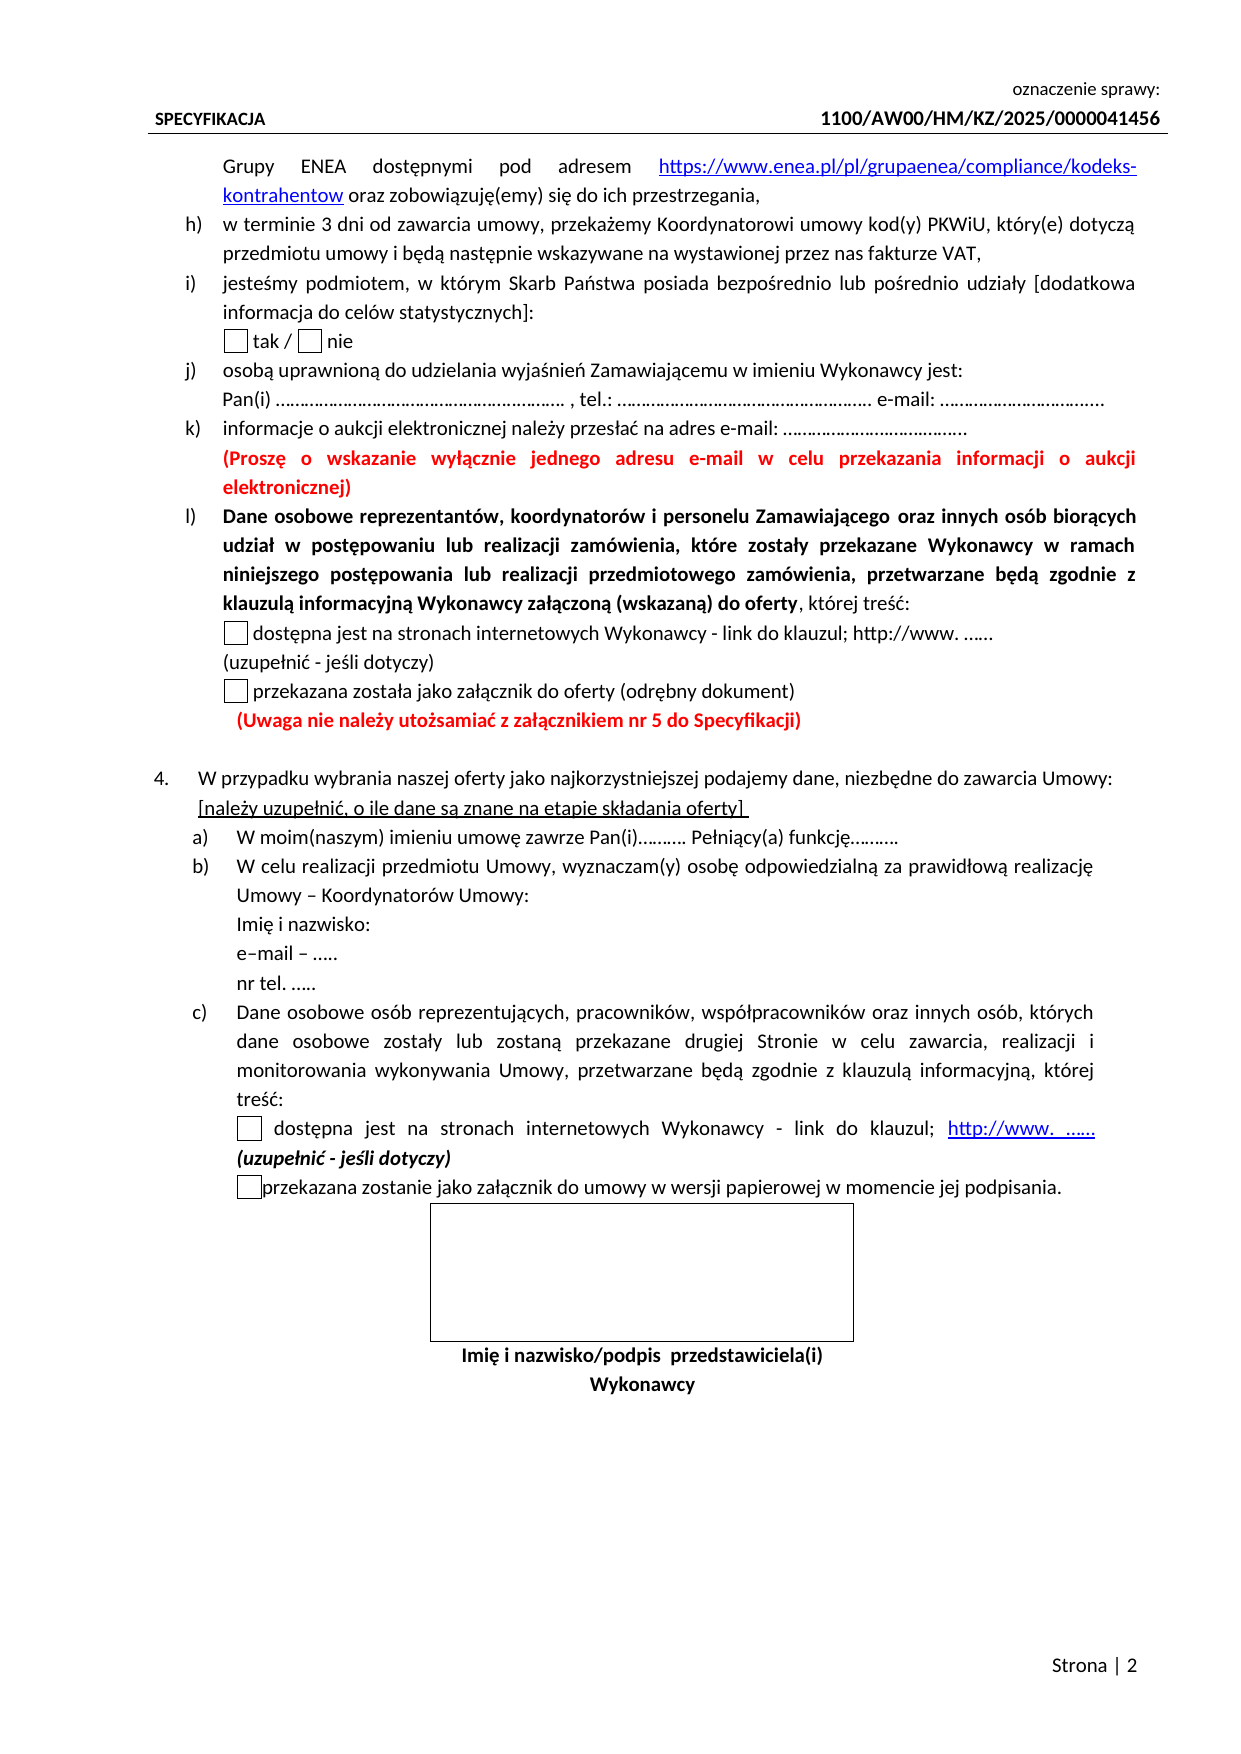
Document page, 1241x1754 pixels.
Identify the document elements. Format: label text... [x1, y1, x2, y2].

text Imię i nazwisko: [236, 911, 1095, 937]
list Dane osobowe reprezentantów, koordynatorów i personelu Zamawiającego oraz innych osób biorących udział w postępowaniu lub realizacji zamówienia, które zostały przekazane Wykonawcy w ramach niniejszego postępowania lub realizacji przedmiotowego zamówienia, przetwarzane będą zgodnie z klauzulą informacyjną Wykonawcy załączoną (wskazaną) do oferty, której treść: [185, 503, 1137, 616]
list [185, 153, 1137, 208]
text [należy uzupełnić, o ile dane są znane na etapie składania oferty] [198, 795, 1137, 820]
text tak / nie [223, 328, 1137, 353]
list (Proszę o wskazanie wyłącznie jednego adresu e-mail w celu przekazania informacji o aukcji elektronicznej) [223, 445, 1137, 499]
list dostępna jest na stronach internetowych Wykonawcy - link do klauzul; http://www. …… [223, 620, 1137, 645]
list osobą uprawnioną do udzielania wyjaśnień Zamawiającemu w imieniu Wykonawcy jest: [185, 357, 1137, 383]
list Pan(i) …………………………………………..………. , tel.: …………………………………………….. e-mail: ………………………….... [222, 386, 1137, 412]
table_header [431, 1204, 853, 1341]
text e–mail – ….. [236, 941, 1095, 966]
list W celu realizacji przedmiotu Umowy, wyznaczam(y) osobę odpowiedzialną za prawidłową realizację Umowy – Koordynatorów Umowy: [192, 853, 1095, 908]
text nr tel. ….. [236, 970, 1095, 995]
text przekazana zostanie jako załącznik do umowy w wersji papierowej w momencie jej podpisania. [236, 1174, 1095, 1199]
list W przypadku wybrania naszej oferty jako najkorzystniejszej podajemy dane, niezbędne do zawarcia Umowy: [153, 766, 1141, 791]
list (uzupełnić - jeśli dotyczy) przekazana została jako załącznik do oferty (odrębny dokument) [223, 649, 1137, 703]
list informacje o aukcji elektronicznej należy przesłać na adres e-mail: ………………….…….……... [185, 416, 1137, 441]
table_cell Imię i nazwisko/podpis przedstawiciela(i) Wykonawcy [431, 1342, 854, 1401]
list jesteśmy podmiotem, w którym Skarb Państwa posiada bezpośrednio lub pośrednio udziały [dodatkowa informacja do celów statystycznych]: [185, 270, 1137, 324]
list W moim(naszym) imieniu umowę zawrze Pan(i)………. Pełniący(a) funkcję………. [192, 824, 1095, 849]
text dostępna jest na stronach internetowych Wykonawcy - link do klauzul; http://www. …… (uzupełnić - jeśli dotyczy) [236, 1116, 1095, 1170]
list w terminie 3 dni od zawarcia umowy, przekażemy Koordynatorowi umowy kod(y) PKWiU, który(e) dotyczą przedmiotu umowy i będą następnie wskazywane na wystawionej przez nas fakturze VAT, [185, 211, 1137, 266]
text (Uwaga nie należy utożsamiać z załącznikiem nr 5 do Specyfikacji) [236, 707, 1137, 733]
list Dane osobowe osób reprezentujących, pracowników, współpracowników oraz innych osób, których dane osobowe zostały lub zostaną przekazane drugiej Stronie w celu zawarcia, realizacji i monitorowania wykonywania Umowy, przetwarzane będą zgodnie z klauzulą informacyjną, której treść: [192, 999, 1095, 1112]
